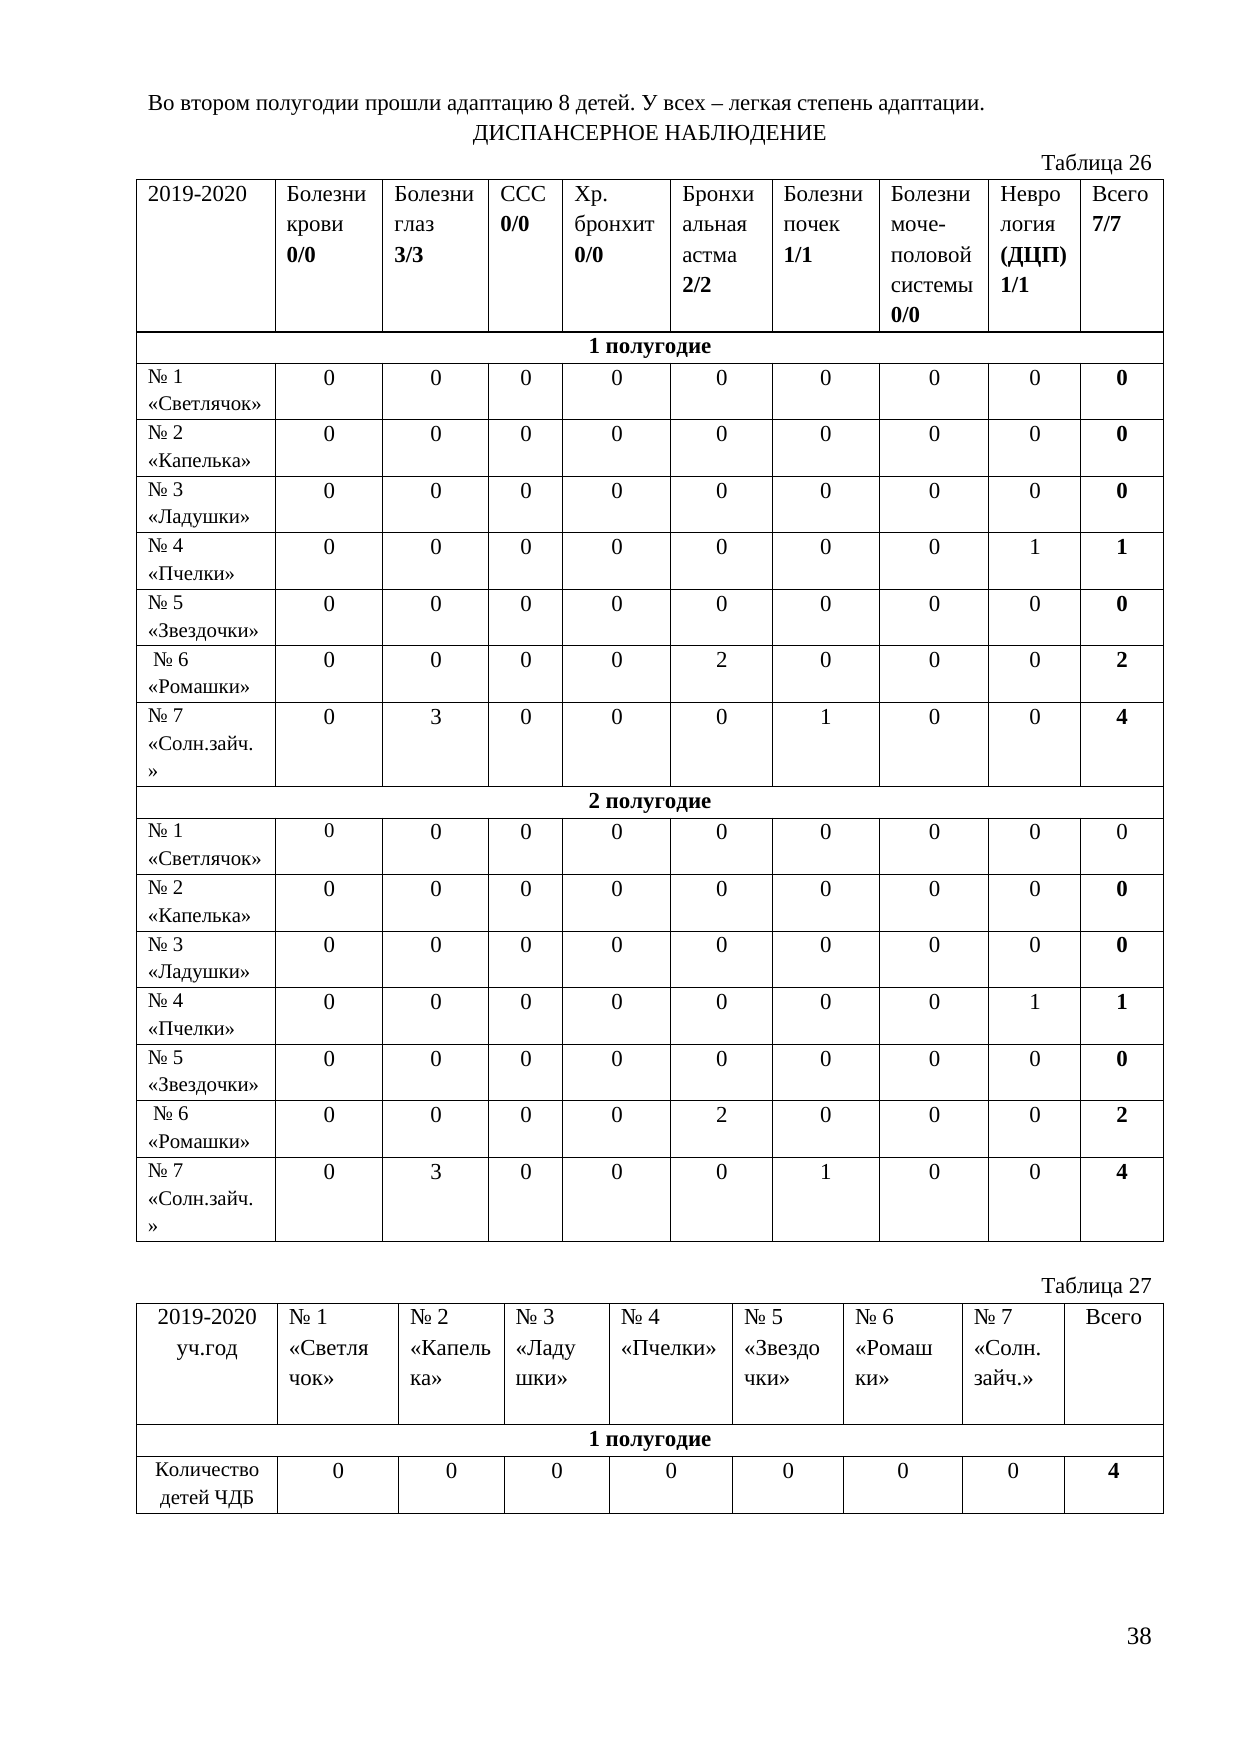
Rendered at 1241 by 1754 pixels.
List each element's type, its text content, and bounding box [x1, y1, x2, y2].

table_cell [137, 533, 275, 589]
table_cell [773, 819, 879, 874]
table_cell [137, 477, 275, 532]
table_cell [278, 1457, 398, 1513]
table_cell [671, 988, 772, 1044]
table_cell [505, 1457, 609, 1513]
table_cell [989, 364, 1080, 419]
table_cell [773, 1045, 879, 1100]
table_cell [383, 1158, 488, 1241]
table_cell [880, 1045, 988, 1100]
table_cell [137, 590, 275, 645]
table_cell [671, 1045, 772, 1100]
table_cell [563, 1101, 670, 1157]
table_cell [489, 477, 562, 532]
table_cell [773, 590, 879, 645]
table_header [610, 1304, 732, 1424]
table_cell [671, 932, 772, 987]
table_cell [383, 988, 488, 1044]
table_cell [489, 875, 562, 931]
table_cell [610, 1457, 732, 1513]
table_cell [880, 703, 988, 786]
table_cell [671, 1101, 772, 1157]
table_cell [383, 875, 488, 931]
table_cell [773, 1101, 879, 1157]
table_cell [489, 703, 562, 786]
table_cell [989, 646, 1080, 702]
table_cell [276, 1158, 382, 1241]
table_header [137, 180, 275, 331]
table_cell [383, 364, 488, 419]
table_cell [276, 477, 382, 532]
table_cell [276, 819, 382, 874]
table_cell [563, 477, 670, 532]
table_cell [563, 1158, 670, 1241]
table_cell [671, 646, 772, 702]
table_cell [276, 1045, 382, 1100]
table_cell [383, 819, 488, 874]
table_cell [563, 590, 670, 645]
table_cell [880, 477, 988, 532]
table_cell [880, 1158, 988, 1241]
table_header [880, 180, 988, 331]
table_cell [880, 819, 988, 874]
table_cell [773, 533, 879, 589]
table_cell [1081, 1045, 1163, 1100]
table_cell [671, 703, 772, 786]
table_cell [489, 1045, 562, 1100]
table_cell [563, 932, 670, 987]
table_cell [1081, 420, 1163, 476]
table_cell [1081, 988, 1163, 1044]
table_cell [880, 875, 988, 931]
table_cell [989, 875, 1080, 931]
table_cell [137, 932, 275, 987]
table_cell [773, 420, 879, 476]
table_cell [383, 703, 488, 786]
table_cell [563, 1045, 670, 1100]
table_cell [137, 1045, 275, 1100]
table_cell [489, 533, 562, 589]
text Таблица 26 [148, 149, 1152, 175]
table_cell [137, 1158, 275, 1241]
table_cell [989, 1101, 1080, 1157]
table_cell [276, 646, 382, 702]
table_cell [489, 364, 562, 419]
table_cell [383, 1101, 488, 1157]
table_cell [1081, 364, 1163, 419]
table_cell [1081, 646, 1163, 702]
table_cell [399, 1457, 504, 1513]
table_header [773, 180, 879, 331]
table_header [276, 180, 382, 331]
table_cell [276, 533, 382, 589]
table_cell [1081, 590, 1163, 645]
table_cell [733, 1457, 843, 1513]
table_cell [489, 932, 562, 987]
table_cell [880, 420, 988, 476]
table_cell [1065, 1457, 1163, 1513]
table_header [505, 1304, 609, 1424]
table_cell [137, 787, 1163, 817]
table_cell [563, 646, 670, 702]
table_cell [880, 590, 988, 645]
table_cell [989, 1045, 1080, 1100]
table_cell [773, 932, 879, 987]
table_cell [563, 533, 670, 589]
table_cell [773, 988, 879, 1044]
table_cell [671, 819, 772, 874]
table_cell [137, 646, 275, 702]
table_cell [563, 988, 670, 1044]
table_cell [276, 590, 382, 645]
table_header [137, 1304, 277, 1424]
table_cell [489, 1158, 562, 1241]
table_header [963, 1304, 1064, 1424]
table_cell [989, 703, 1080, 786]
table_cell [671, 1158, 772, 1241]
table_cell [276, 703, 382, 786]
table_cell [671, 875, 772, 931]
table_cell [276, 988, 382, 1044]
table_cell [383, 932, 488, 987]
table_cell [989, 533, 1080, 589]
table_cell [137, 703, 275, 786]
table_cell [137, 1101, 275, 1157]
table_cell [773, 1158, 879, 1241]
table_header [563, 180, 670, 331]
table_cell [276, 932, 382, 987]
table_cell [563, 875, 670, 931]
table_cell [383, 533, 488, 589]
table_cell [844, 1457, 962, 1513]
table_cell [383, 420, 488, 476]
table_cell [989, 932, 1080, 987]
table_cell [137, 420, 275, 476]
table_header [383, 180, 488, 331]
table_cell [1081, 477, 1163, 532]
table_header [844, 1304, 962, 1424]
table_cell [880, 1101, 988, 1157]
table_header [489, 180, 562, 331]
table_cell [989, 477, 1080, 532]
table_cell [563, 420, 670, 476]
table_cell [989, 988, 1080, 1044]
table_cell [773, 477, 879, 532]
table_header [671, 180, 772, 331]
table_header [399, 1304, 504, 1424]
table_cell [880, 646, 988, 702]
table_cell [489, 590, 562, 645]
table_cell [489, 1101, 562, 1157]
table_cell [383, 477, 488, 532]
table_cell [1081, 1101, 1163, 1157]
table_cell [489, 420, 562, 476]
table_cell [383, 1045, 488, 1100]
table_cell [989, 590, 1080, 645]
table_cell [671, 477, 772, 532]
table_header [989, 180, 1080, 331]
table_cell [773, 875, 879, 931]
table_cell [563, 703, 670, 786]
text Таблица 27 [148, 1272, 1152, 1298]
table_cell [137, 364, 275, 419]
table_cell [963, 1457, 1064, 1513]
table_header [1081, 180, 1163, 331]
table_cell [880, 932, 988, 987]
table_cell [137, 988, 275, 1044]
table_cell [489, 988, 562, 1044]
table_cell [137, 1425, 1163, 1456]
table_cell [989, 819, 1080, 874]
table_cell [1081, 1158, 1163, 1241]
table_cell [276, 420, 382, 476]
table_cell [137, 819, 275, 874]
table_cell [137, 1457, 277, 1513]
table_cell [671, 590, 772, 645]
text ДИСПАНСЕРНОЕ НАБЛЮДЕНИЕ [148, 119, 1152, 145]
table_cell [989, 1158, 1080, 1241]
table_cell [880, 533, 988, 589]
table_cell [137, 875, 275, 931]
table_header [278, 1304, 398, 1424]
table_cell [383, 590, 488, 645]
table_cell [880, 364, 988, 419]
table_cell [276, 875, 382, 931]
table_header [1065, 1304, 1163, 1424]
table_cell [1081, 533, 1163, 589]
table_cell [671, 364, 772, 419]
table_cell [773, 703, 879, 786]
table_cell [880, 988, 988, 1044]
text Во втором полугодии прошли адаптацию 8 детей. У всех – легкая степень адаптации. [148, 89, 1152, 115]
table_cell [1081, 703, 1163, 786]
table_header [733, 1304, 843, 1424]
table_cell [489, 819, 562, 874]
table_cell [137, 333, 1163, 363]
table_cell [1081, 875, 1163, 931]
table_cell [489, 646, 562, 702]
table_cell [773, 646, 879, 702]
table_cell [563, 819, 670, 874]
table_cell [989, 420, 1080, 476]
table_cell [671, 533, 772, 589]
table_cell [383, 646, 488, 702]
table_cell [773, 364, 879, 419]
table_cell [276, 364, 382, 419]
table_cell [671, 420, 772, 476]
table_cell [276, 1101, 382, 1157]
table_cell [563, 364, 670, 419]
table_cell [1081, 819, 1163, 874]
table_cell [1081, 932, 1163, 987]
